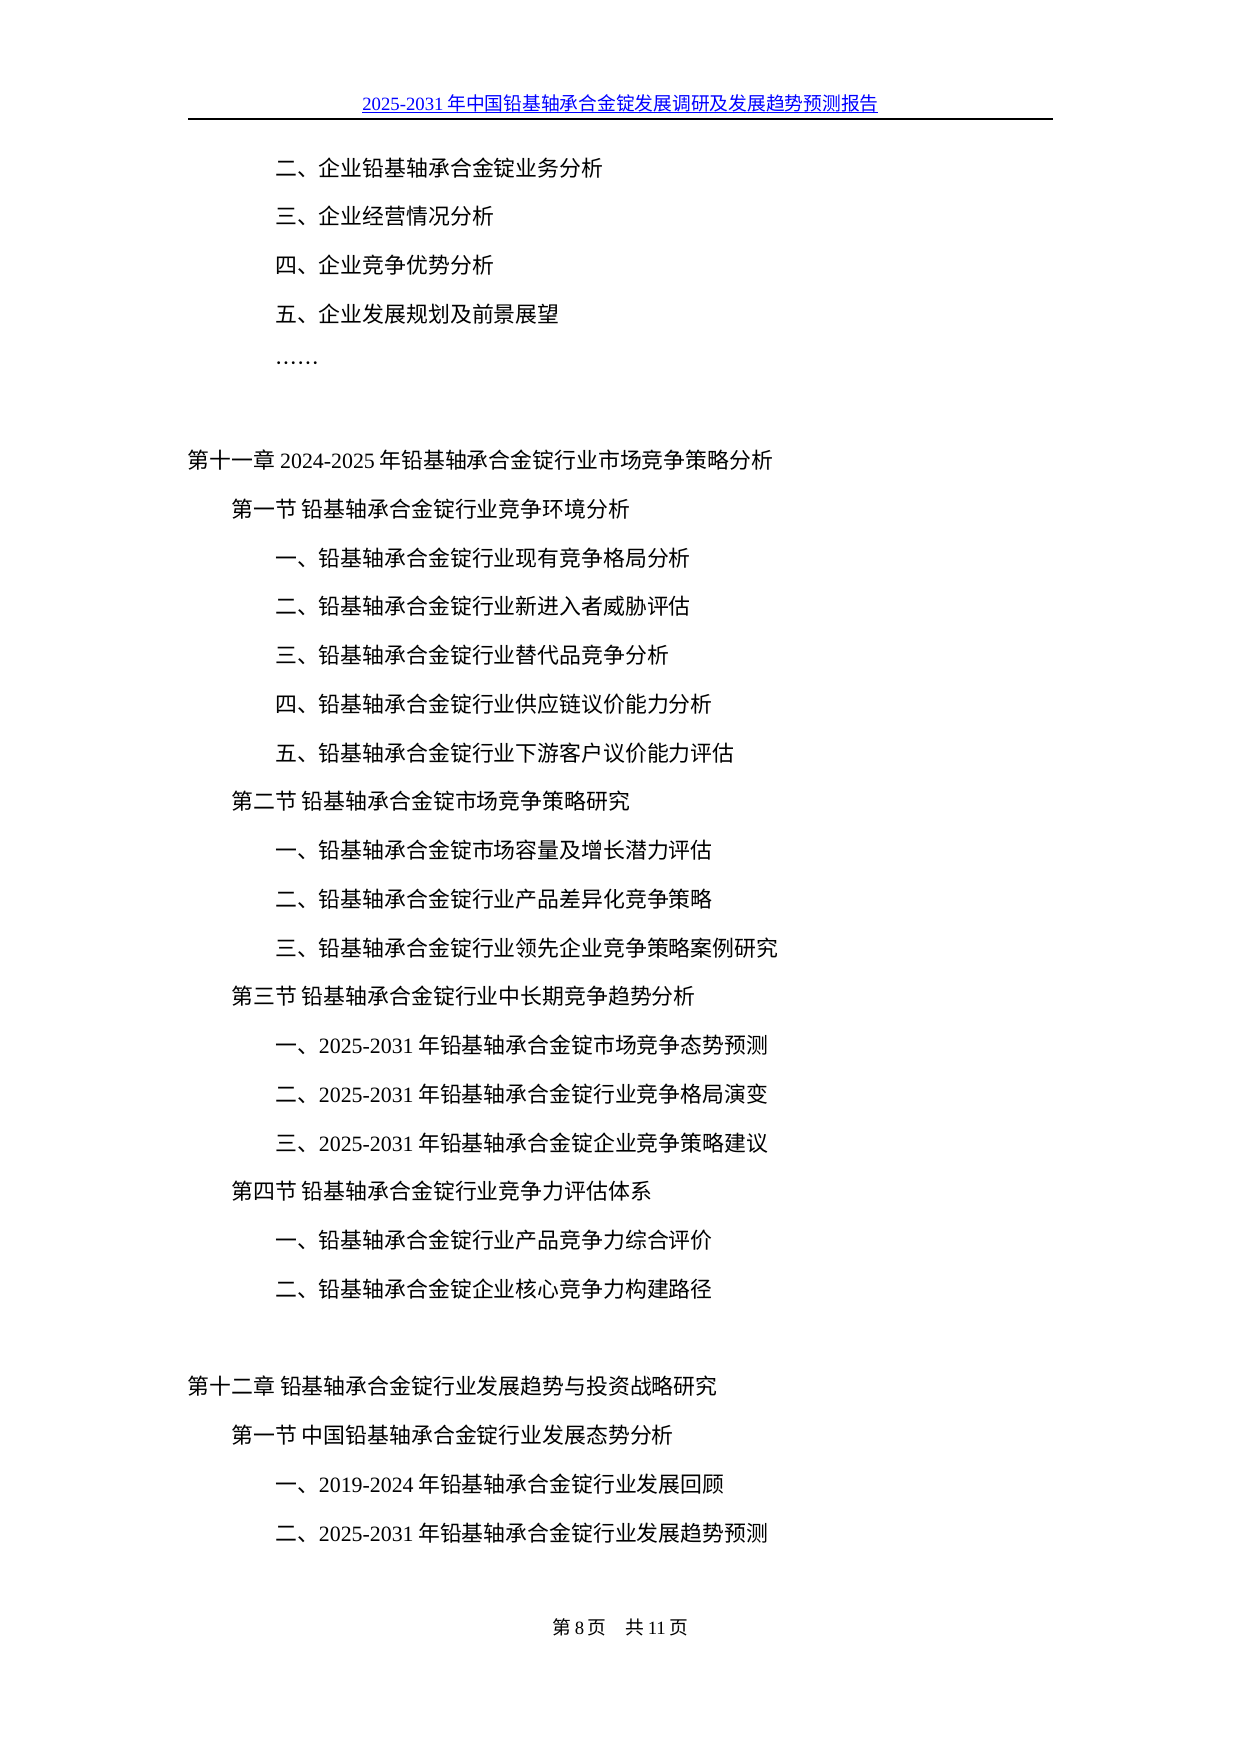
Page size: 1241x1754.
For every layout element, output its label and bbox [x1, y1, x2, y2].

text [187, 150, 1053, 1548]
